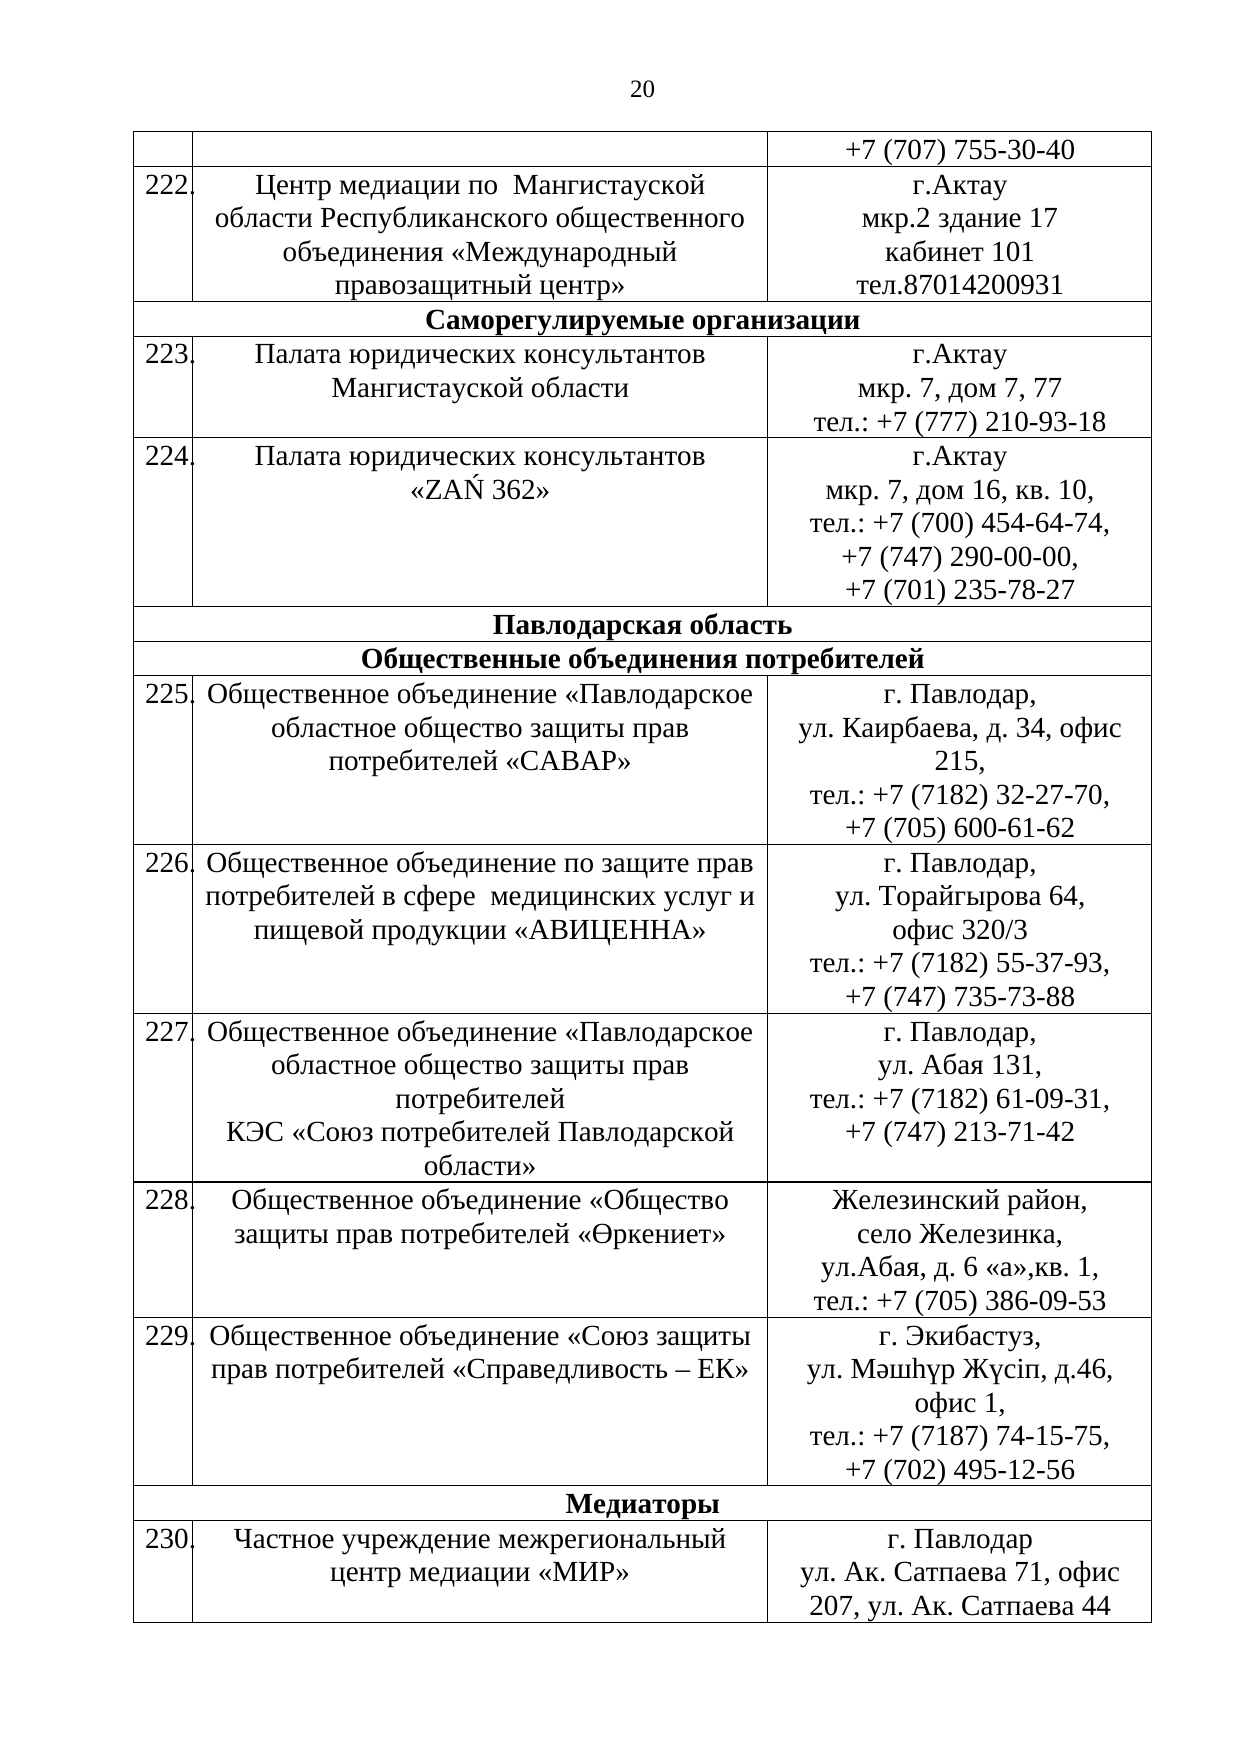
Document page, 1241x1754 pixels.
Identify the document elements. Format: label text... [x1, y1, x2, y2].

table_cell [134, 676, 192, 844]
table_cell Общественное объединение «Павлодарское областное общество защиты прав потребителей КЭС «Союз потребителей Павлодарской области» [193, 1014, 767, 1181]
table_cell г. Павлодар, ул. Абая 131, тел.: +7 (7182) 61-09-31, +7 (747) 213-71-42 [768, 1014, 1151, 1181]
table_cell Общественное объединение по защите прав потребителей в сфере медицинских услуг и пищевой продукции «АВИЦЕННА» [193, 845, 767, 1013]
table_cell Медиаторы [134, 1486, 1151, 1520]
table_cell [134, 167, 192, 301]
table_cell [768, 132, 1151, 166]
table_cell [134, 1014, 192, 1181]
table_cell Павлодарская область [134, 607, 1151, 641]
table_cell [768, 1521, 1151, 1622]
table_cell [134, 132, 192, 166]
table_cell г. Павлодар, ул. Торайгырова 64, офис 320/3 тел.: +7 (7182) 55-37-93, +7 (747) 735-73-88 [768, 845, 1151, 1013]
table_cell Саморегулируемые организации [134, 302, 1151, 336]
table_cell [193, 132, 767, 166]
table_cell [134, 337, 192, 437]
table_cell [134, 845, 192, 1013]
table_cell г.Актау мкр.2 здание 17 кабинет 101 тел.87014200931 [768, 167, 1151, 301]
table_cell Общественное объединение «Союз защиты прав потребителей «Справедливость – ЕК» [193, 1318, 767, 1485]
table_cell [134, 1183, 192, 1317]
table_cell г. Павлодар, ул. Каирбаева, д. 34, офис 215, тел.: +7 (7182) 32-27-70, +7 (705) 600-61-62 [768, 676, 1151, 844]
table_cell [134, 1318, 192, 1485]
table_cell Общественное объединение «Общество защиты прав потребителей «Өркениет» [193, 1183, 767, 1317]
table_cell [134, 438, 192, 606]
table_cell Железинский район, село Железинка, ул.Абая, д. 6 «а»,кв. 1, тел.: +7 (705) 386-09-53 [768, 1183, 1151, 1317]
table_cell Палата юридических консультантов «ZAŃ 362» [193, 438, 767, 606]
table_cell г.Актау мкр. 7, дом 16, кв. 10, тел.: +7 (700) 454-64-74, +7 (747) 290-00-00, +7 (701) 235-78-27 [768, 438, 1151, 606]
table_cell Общественное объединение «Павлодарское областное общество защиты прав потребителей «САВАР» [193, 676, 767, 844]
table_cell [193, 1521, 767, 1622]
table_cell Центр медиации по Мангистауской области Республиканского общественного объединения «Международный правозащитный центр» [193, 167, 767, 301]
table_cell [134, 1521, 192, 1622]
table_cell Палата юридических консультантов Мангистауской области [193, 337, 767, 437]
table_cell г. Экибастуз, ул. Мәшһүр Жүсіп, д.46, офис 1, тел.: +7 (7187) 74-15-75, +7 (702) 495-12-56 [768, 1318, 1151, 1485]
table_cell г.Актау мкр. 7, дом 7, 77 тел.: +7 (777) 210-93-18 [768, 337, 1151, 437]
table_cell Общественные объединения потребителей [134, 642, 1151, 675]
